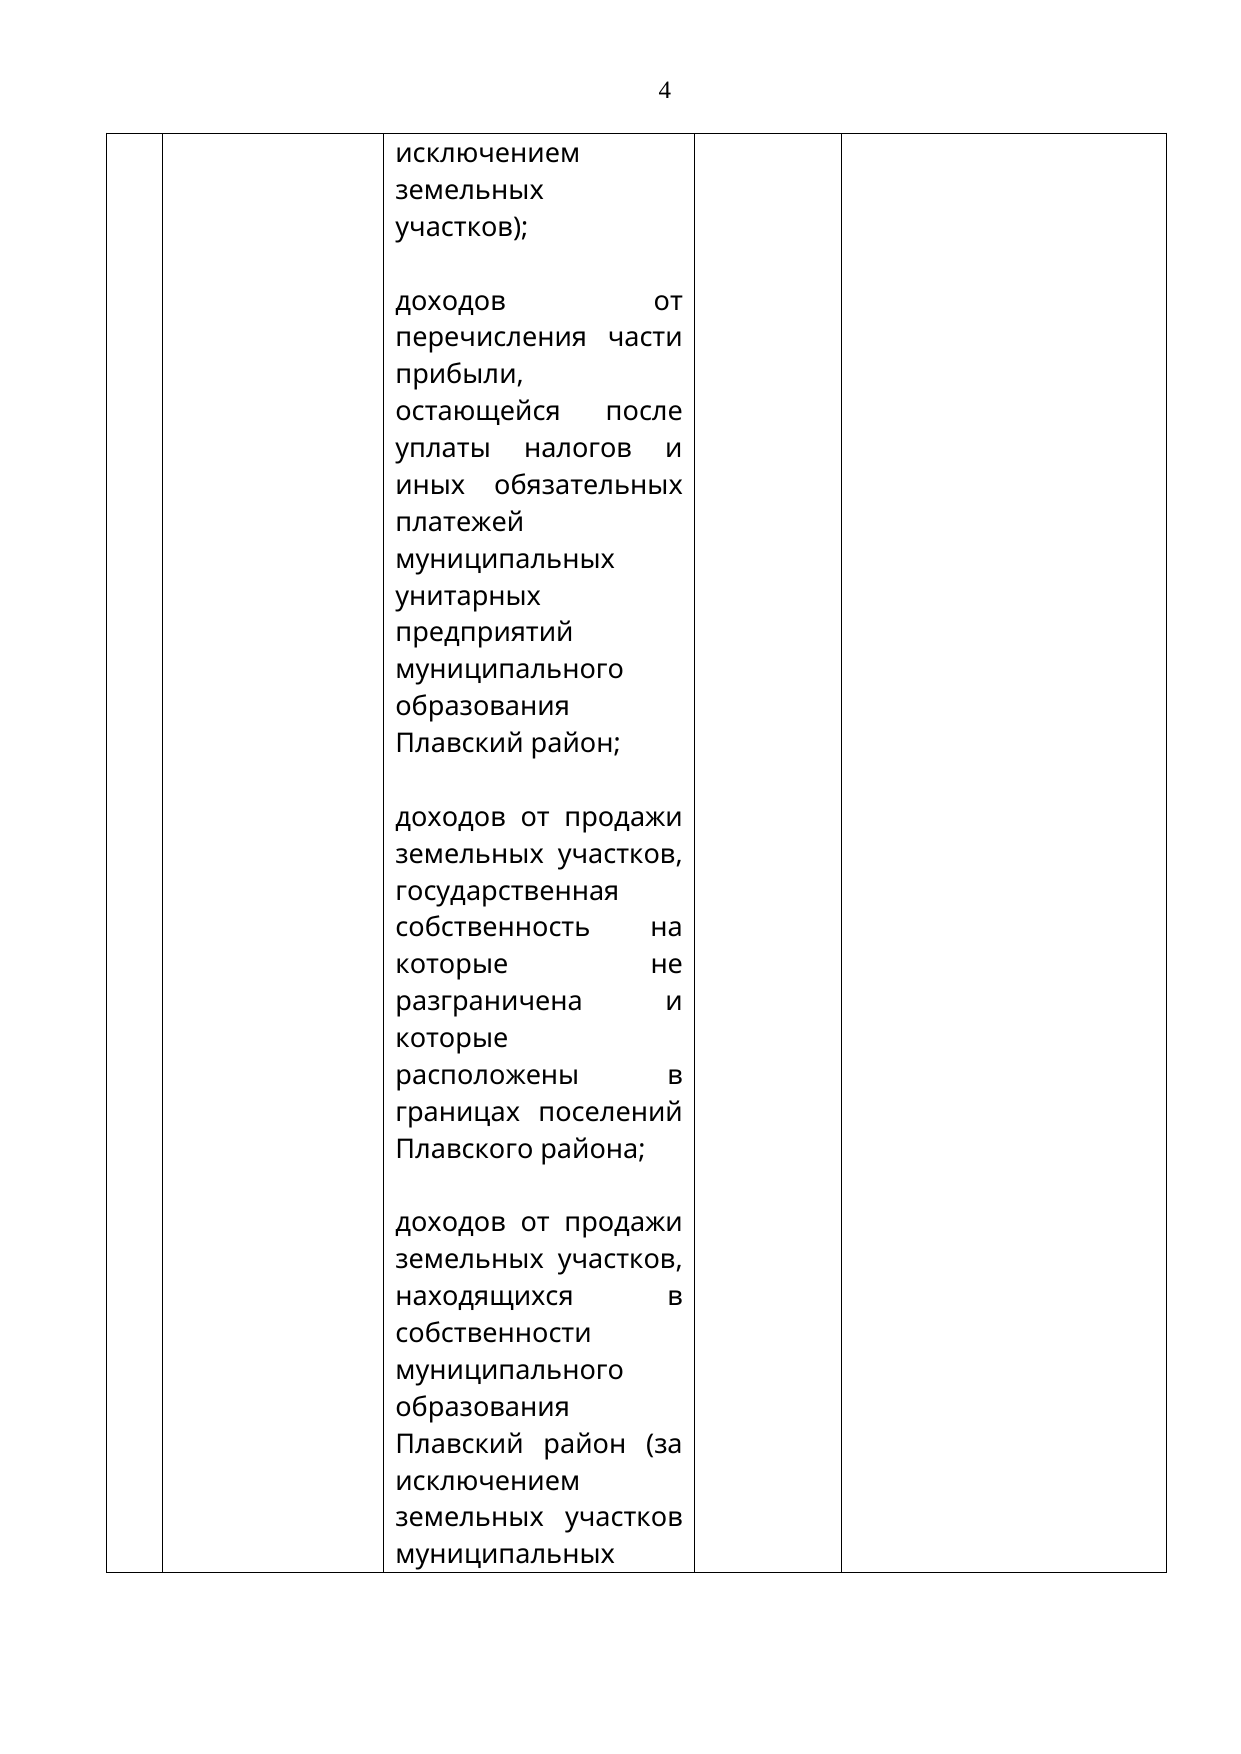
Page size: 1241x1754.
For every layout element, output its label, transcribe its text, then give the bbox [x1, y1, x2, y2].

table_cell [384, 134, 694, 1572]
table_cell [695, 134, 841, 1572]
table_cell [842, 134, 1166, 1572]
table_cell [163, 134, 383, 1572]
table_cell 2 [107, 134, 162, 1572]
